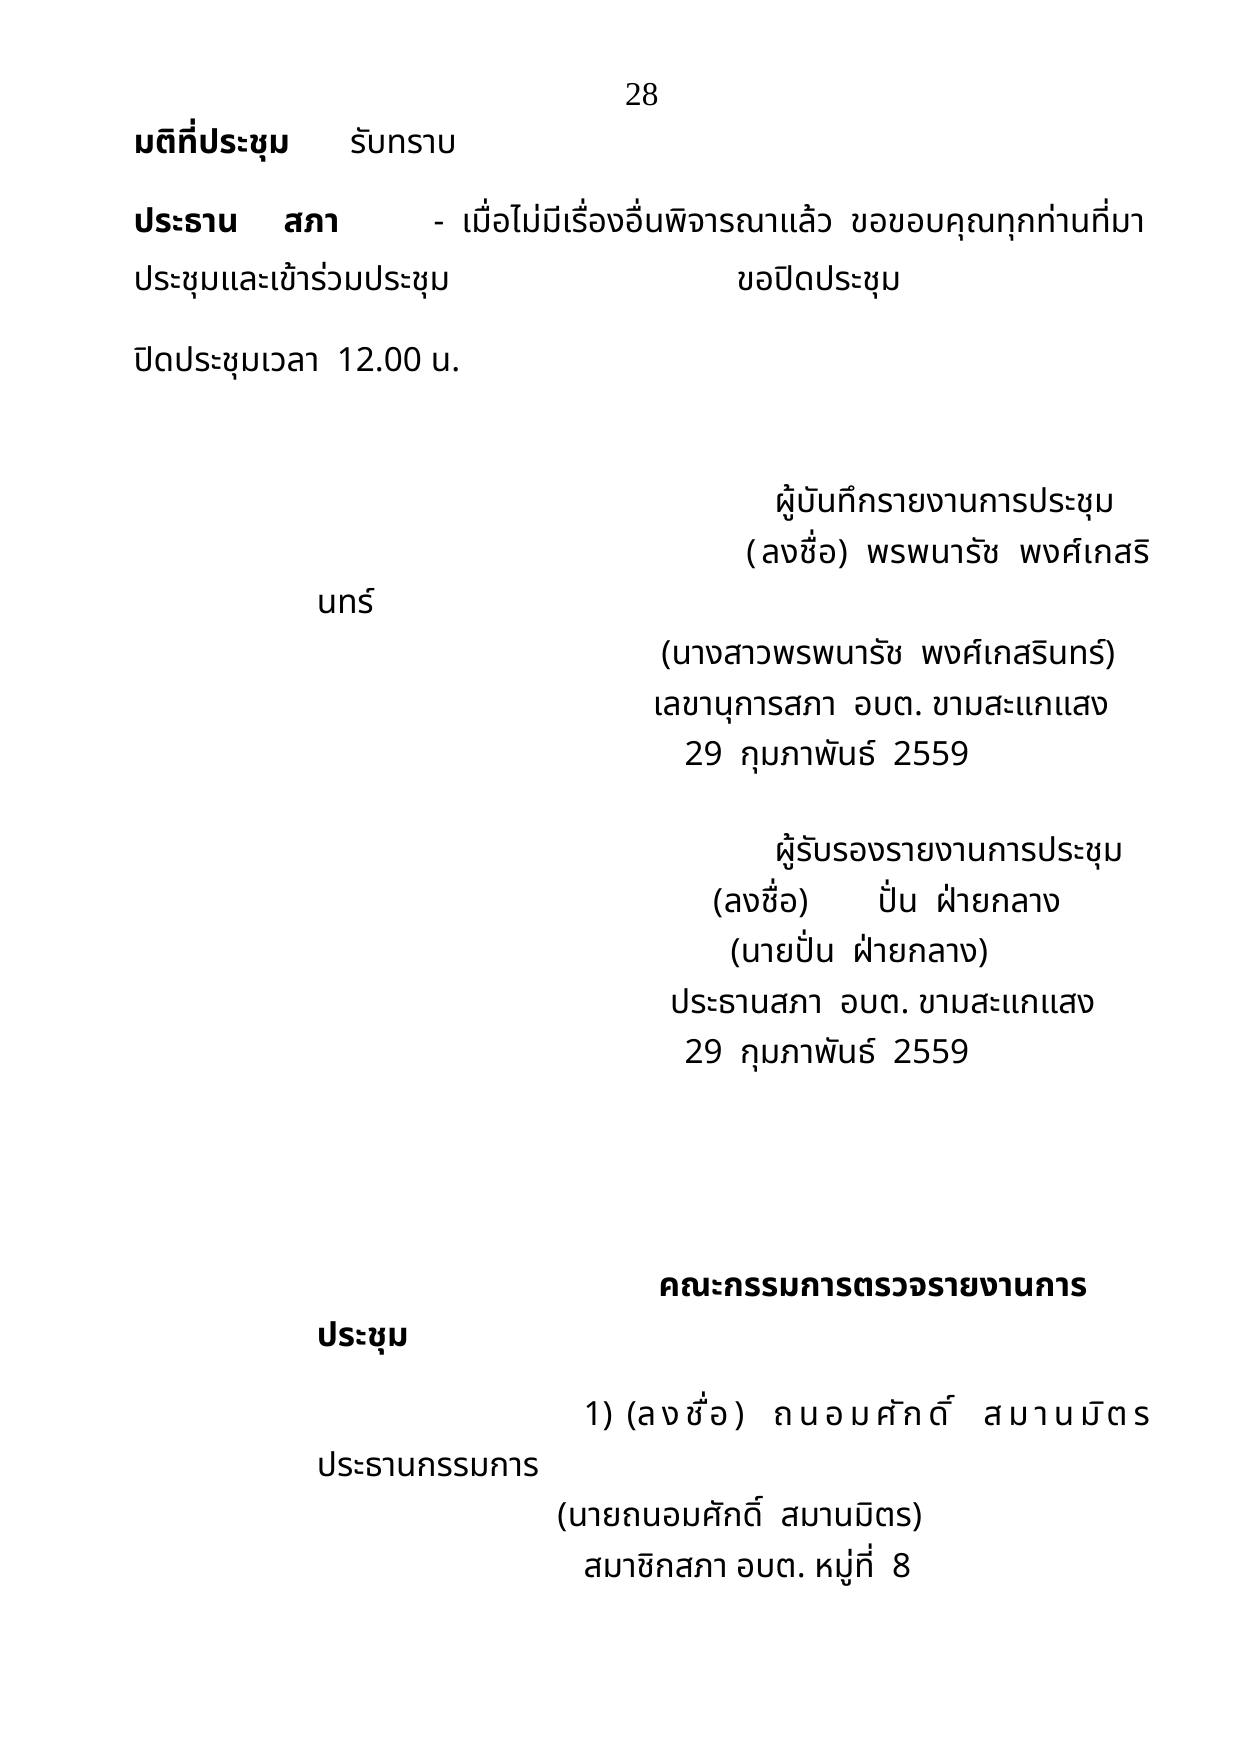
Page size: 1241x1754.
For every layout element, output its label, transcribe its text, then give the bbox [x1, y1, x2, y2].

text ประธาน สภา - เมื่อไม่มีเรื่องอื่นพิจารณาแล้ว ขอขอบคุณทุกท่านที่มาประชุมและเข้าร่วมประชุม ขอปิดประชุม [133, 197, 1150, 306]
text มติที่ประชุม รับทราบ [133, 118, 1150, 168]
text (ลงชื่อ) ปั่น ฝ่ายกลาง [133, 876, 1150, 927]
text (นายถนอมศักดิ์ สมานมิตร) [133, 1491, 1150, 1542]
text ประธานสภา อบต. ขามสะแกแสง [133, 978, 1150, 1028]
text ผู้รับรองรายงานการประชุม [133, 826, 1150, 876]
text 1) (ลงชื่อ) ถนอมศักดิ์ สมานมิตร ประธานกรรมการ [133, 1390, 1150, 1491]
text คณะกรรมการตรวจรายงานการประชุม [133, 1261, 1150, 1361]
text ปิดประชุมเวลา 12.00 น. [133, 336, 1150, 386]
text ผู้บันทึกรายงานการประชุม [133, 477, 1150, 528]
text สมาชิกสภา อบต. หมู่ที่ 8 [133, 1542, 1150, 1592]
text (นางสาวพรพนารัช พงศ์เกสรินทร์) [133, 629, 1150, 679]
text (ลงชื่อ) พรพนารัช พงศ์เกสรินทร์ [133, 528, 1150, 629]
text 29 กุมภาพันธ์ 2559 [133, 1028, 1150, 1079]
text 29 กุมภาพันธ์ 2559 [133, 730, 1150, 781]
text เลขานุการสภา อบต. ขามสะแกแสง [133, 679, 1150, 730]
text (นายปั่น ฝ่ายกลาง) [133, 927, 1150, 978]
